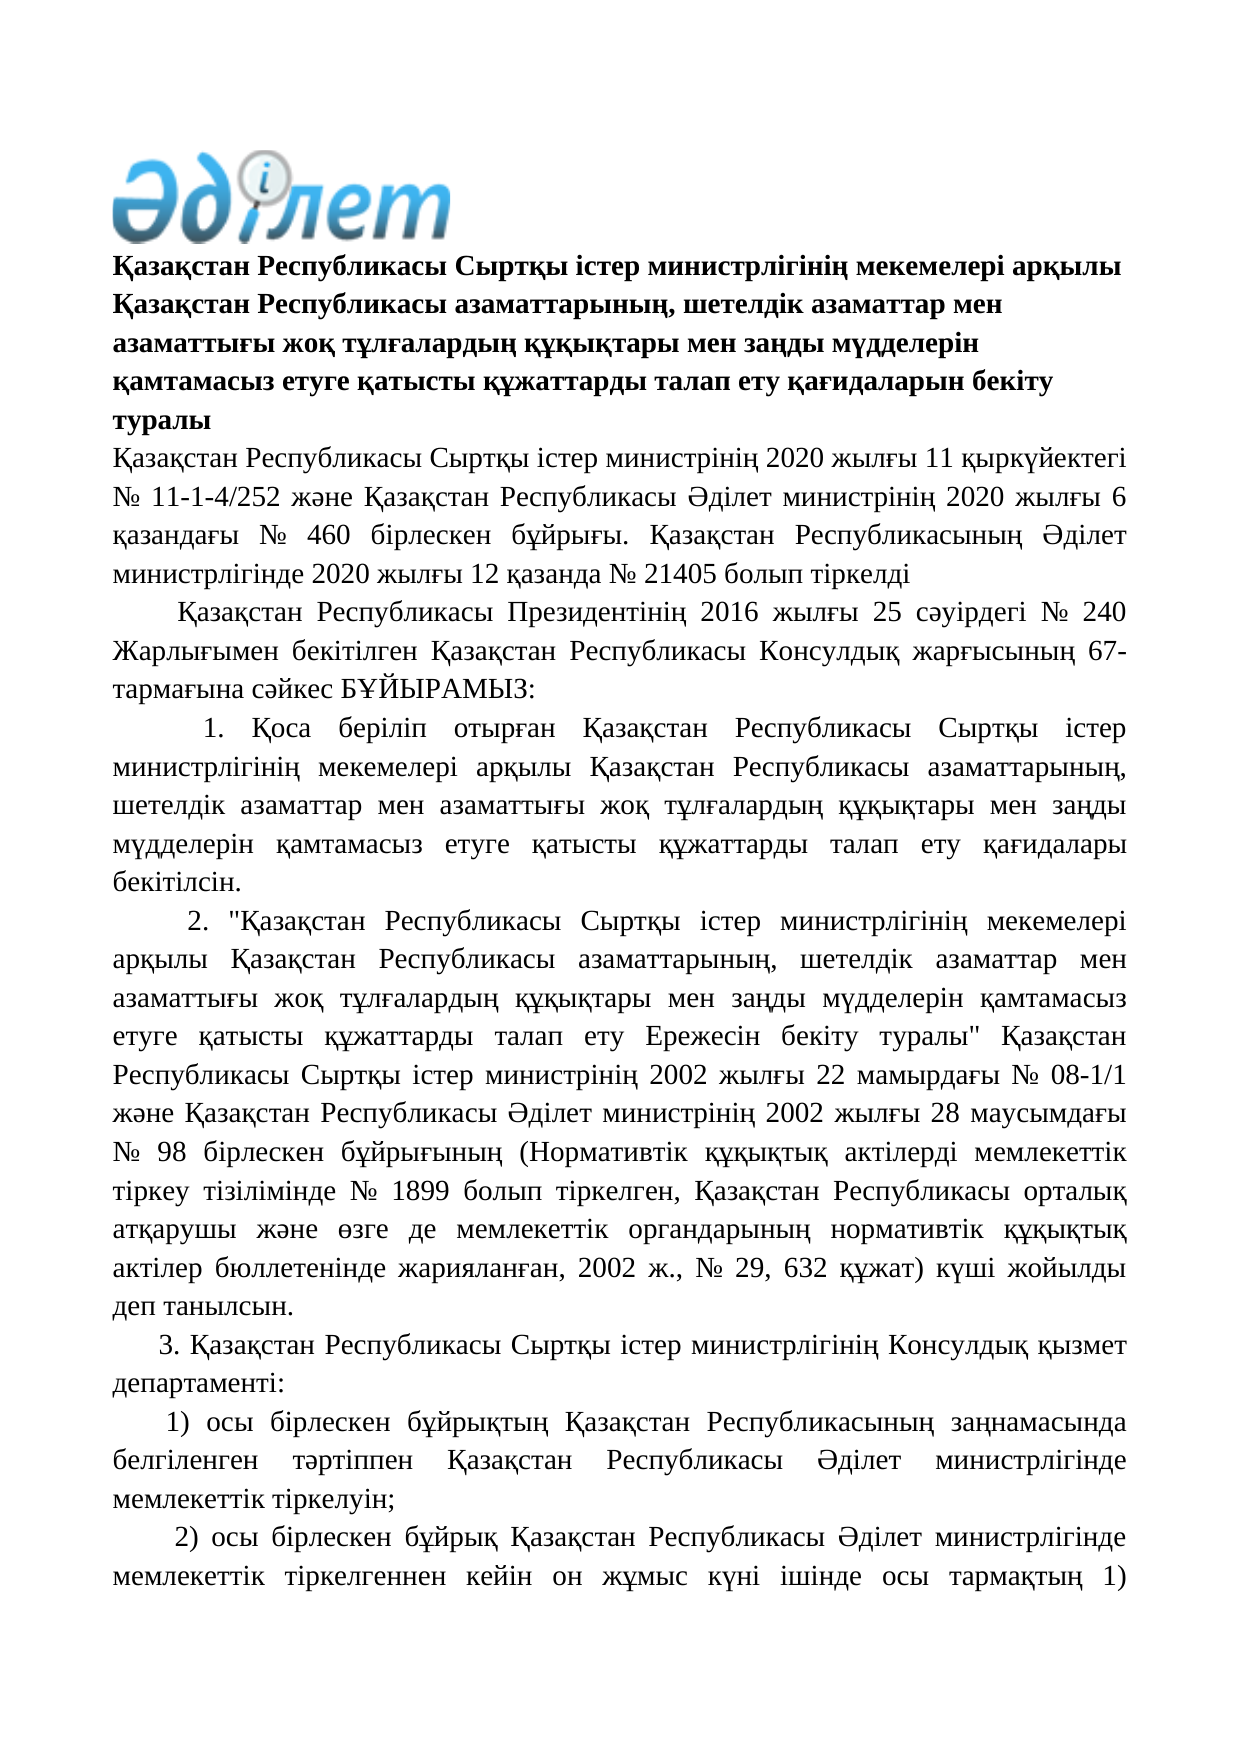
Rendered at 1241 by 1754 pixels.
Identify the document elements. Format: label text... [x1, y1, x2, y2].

text Қазақстан Республикасы Сыртқы істер министрінің 2020 жылғы 11 қыркүйектегі № 11-1-4/252 және Қазақстан Республикасы Әділет министрінің 2020 жылғы 6 қазандағы № 460 бірлескен бұйрығы. Қазақстан Республикасының Әділет министрлігінде 2020 жылғы 12 қазанда № 21405 болып тіркелді [112, 440, 1128, 589]
picture [112, 150, 451, 244]
text 3. Қазақстан Республикасы Сыртқы істер министрлігінің Консулдық қызмет департаменті: [112, 1327, 1128, 1399]
text 1) осы бірлескен бұйрықтың Қазақстан Республикасының заңнамасында белгіленген тәртіппен Қазақстан Республикасы Әділет министрлігінде мемлекеттік тіркелуін; [112, 1404, 1128, 1514]
text Қазақстан Республикасы Президентінің 2016 жылғы 25 сәуірдегі № 240 Жарлығымен бекітілген Қазақстан Республикасы Консулдық жарғысының 67-тармағына сәйкес БҰЙЫРАМЫЗ: [112, 594, 1128, 705]
text Қазақстан Республикасы Сыртқы iстер министрлiгiнің мекемелерi арқылы Қазақстан Республикасы азаматтарының, шетелдiк азаматтар мен азаматтығы жоқ тұлғалардың құқықтары мен заңды мүдделерiн қамтамасыз етуге қатысты құжаттарды талап ету қағидаларын бекіту туралы [112, 248, 1128, 435]
text 2. "Қазақстан Республикасы Сыртқы істер министрлігінің мекемелері арқылы Қазақстан Республикасы азаматтарының, шетелдік азаматтар мен азаматтығы жоқ тұлғалардың құқықтары мен заңды мүдделерін қамтамасыз етуге қатысты құжаттарды талап ету Ережесін бекіту туралы" Қазақстан Республикасы Сыртқы істер министрінің 2002 жылғы 22 мамырдағы № 08-1/1 және Қазақстан Республикасы Әділет министрінің 2002 жылғы 28 маусымдағы № 98 бірлескен бұйрығының (Нормативтік құқықтық актілерді мемлекеттік тіркеу тізілімінде № 1899 болып тіркелген, Қазақстан Республикасы орталық атқарушы және өзге де мемлекеттік органдарының нормативтік құқықтық актілер бюллетенінде жарияланған, 2002 ж., № 29, 632 құжат) күші жойылды деп танылсын. [112, 903, 1128, 1322]
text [112, 1519, 1128, 1592]
text 1. Қоса беріліп отырған Қазақстан Республикасы Сыртқы істер министрлігінің мекемелері арқылы Қазақстан Республикасы азаматтарының, шетелдік азаматтар мен азаматтығы жоқ тұлғалардың құқықтары мен заңды мүдделерін қамтамасыз етуге қатысты құжаттарды талап ету қағидалары бекітілсін. [112, 710, 1128, 898]
